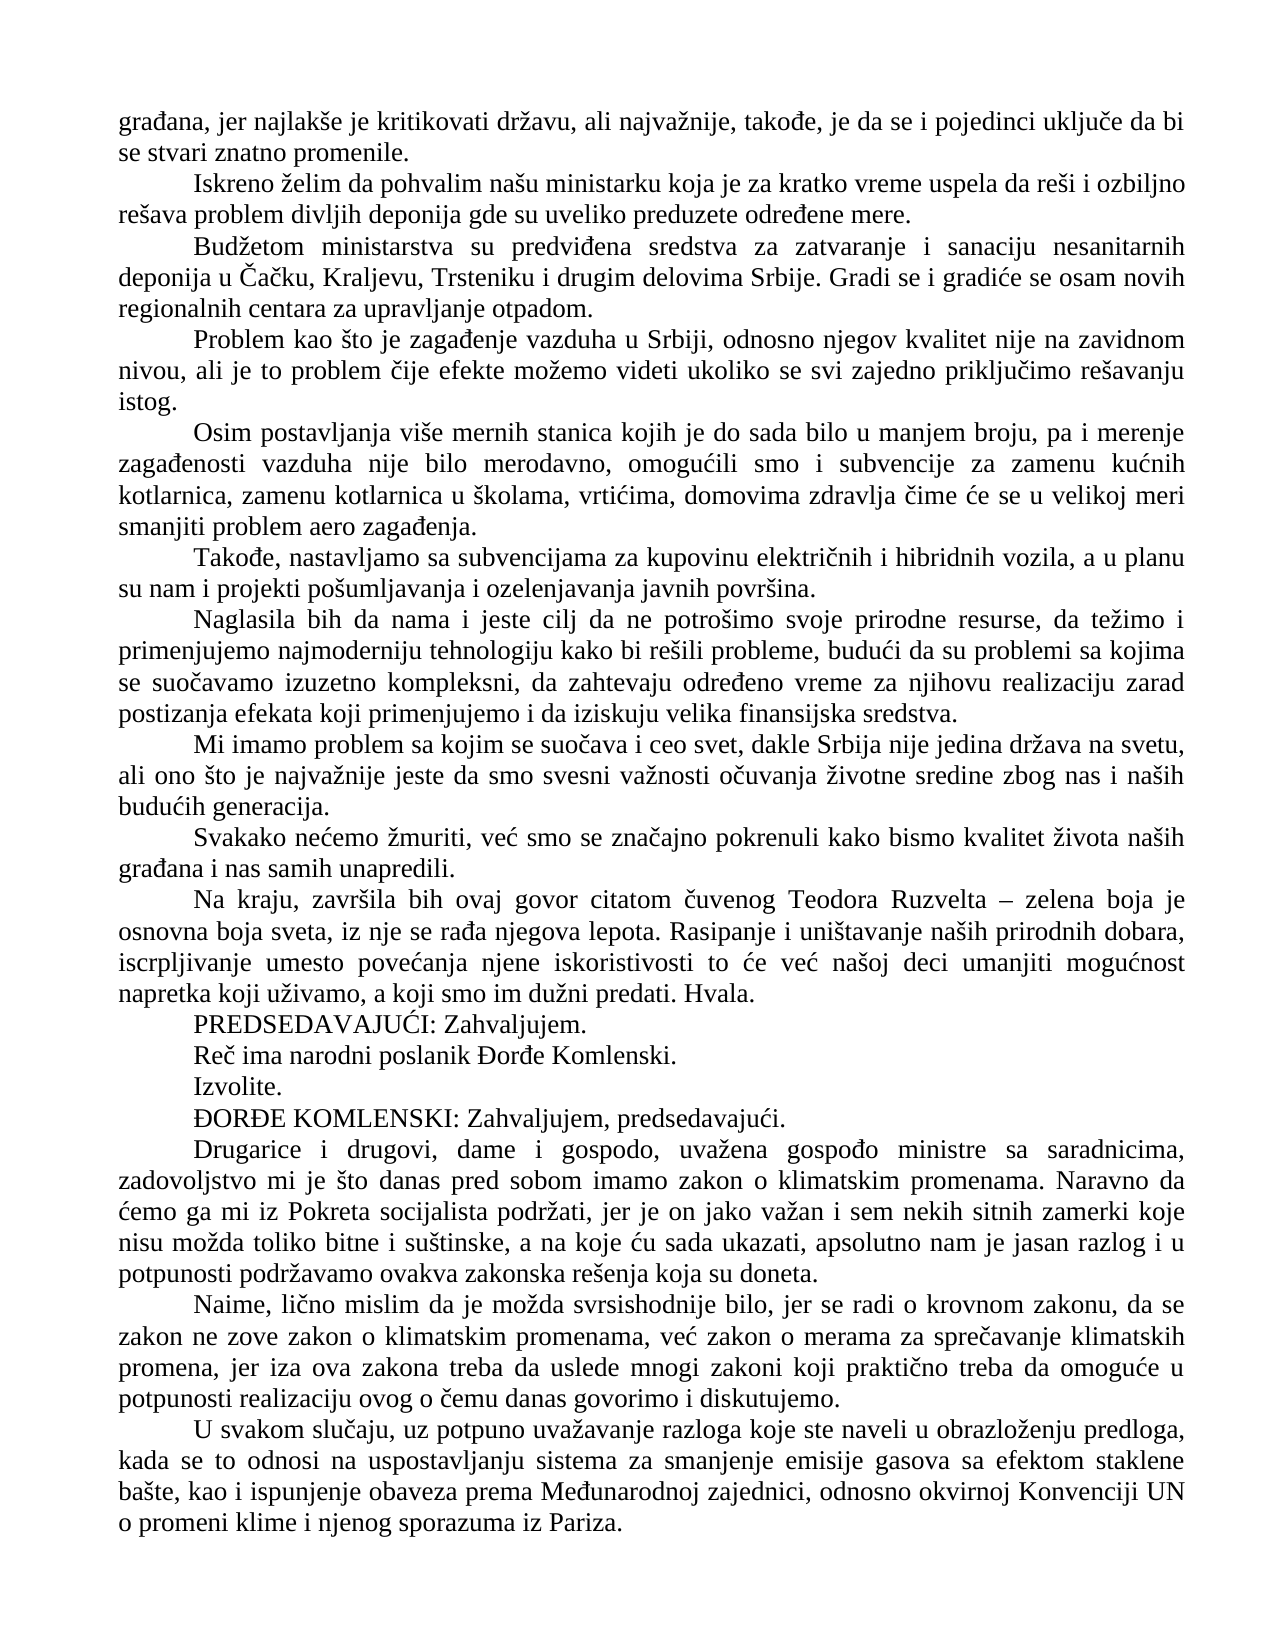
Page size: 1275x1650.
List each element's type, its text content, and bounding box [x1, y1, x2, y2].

text ĐORĐE KOMLENSKI: Zahvaljujem, predsedavajući. [118, 1102, 1186, 1133]
text Mi imamo problem sa kojim se suočava i ceo svet, dakle Srbija nije jedina država na svetu, ali ono što je najvažnije jeste da smo svesni važnosti očuvanja životne sredine zbog nas i naših budućih generacija. [118, 728, 1186, 821]
text Drugarice i drugovi, dame i gospodo, uvažena gospođo ministre sa saradnicima, zadovoljstvo mi je što danas pred sobom imamo zakon o klimatskim promenama. Naravno da ćemo ga mi iz Pokreta socijalista podržati, jer je on jako važan i sem nekih sitnih zamerki koje nisu možda toliko bitne i suštinske, a na koje ću sada ukazati, apsolutno nam je jasan razlog i u potpunosti podržavamo ovakva zakonska rešenja koja su doneta. [118, 1133, 1186, 1288]
text Takođe, nastavljamo sa subvencijama za kupovinu električnih i hibridnih vozila, a u planu su nam i projekti pošumljavanja i ozelenjavanja javnih površina. [118, 541, 1186, 603]
text Osim postavljanja više mernih stanica kojih je do sada bilo u manjem broju, pa i merenje zagađenosti vazduha nije bilo merodavno, omogućili smo i subvencije za zamenu kućnih kotlarnica, zamenu kotlarnica u školama, vrtićima, domovima zdravlja čime će se u velikoj meri smanjiti problem aero zagađenja. [118, 416, 1186, 541]
text Naime, lično mislim da je možda svrsishodnije bilo, jer se radi o krovnom zakonu, da se zakon ne zove zakon o klimatskim promenama, već zakon o merama za sprečavanje klimatskih promena, jer iza ova zakona treba da uslede mnogi zakoni koji praktično treba da omoguće u potpunosti realizaciju ovog o čemu danas govorimo i diskutujemo. [118, 1288, 1186, 1413]
text Naglasila bih da nama i jeste cilj da ne potrošimo svoje prirodne resurse, da težimo i primenjujemo najmoderniju tehnologiju kako bi rešili probleme, budući da su problemi sa kojima se suočavamo izuzetno kompleksni, da zahtevaju određeno vreme za njihovu realizaciju zarad postizanja efekata koji primenjujemo i da iziskuju velika finansijska sredstva. [118, 603, 1186, 728]
text Budžetom ministarstva su predviđena sredstva za zatvaranje i sanaciju nesanitarnih deponija u Čačku, Kraljevu, Trsteniku i drugim delovima Srbije. Gradi se i gradiće se osam novih regionalnih centara za upravljanje otpadom. [118, 229, 1186, 323]
text Na kraju, završila bih ovaj govor citatom čuvenog Teodora Ruzvelta – zelena boja je osnovna boja sveta, iz nje se rađa njegova lepota. Rasipanje i uništavanje naših prirodnih dobara, iscrpljivanje umesto povećanja njene iskoristivosti to će već našoj deci umanjiti mogućnost napretka koji uživamo, a koji smo im dužni predati. Hvala. [118, 884, 1186, 1008]
text U svakom slučaju, uz potpuno uvažavanje razloga koje ste naveli u obrazloženju predloga, kada se to odnosi na uspostavljanju sistema za smanjenje emisije gasova sa efektom staklene bašte, kao i ispunjenje obaveza prema Međunarodnoj zajednici, odnosno okvirnoj Konvenciji UN o promeni klime i njenog sporazuma iz Pariza. [118, 1413, 1186, 1538]
text Izvolite. [118, 1071, 1186, 1102]
text PREDSEDAVAJUĆI: Zahvaljujem. [118, 1008, 1186, 1039]
text Reč ima narodni poslanik Đorđe Komlenski. [118, 1039, 1186, 1071]
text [118, 105, 1186, 167]
text Svakako nećemo žmuriti, već smo se značajno pokrenuli kako bismo kvalitet života naših građana i nas samih unapredili. [118, 821, 1186, 884]
text Iskreno želim da pohvalim našu ministarku koja je za kratko vreme uspela da reši i ozbiljno rešava problem divljih deponija gde su uveliko preduzete određene mere. [118, 167, 1186, 229]
text Problem kao što je zagađenje vazduha u Srbiji, odnosno njegov kvalitet nije na zavidnom nivou, ali je to problem čije efekte možemo videti ukoliko se svi zajedno priključimo rešavanju istog. [118, 323, 1186, 416]
